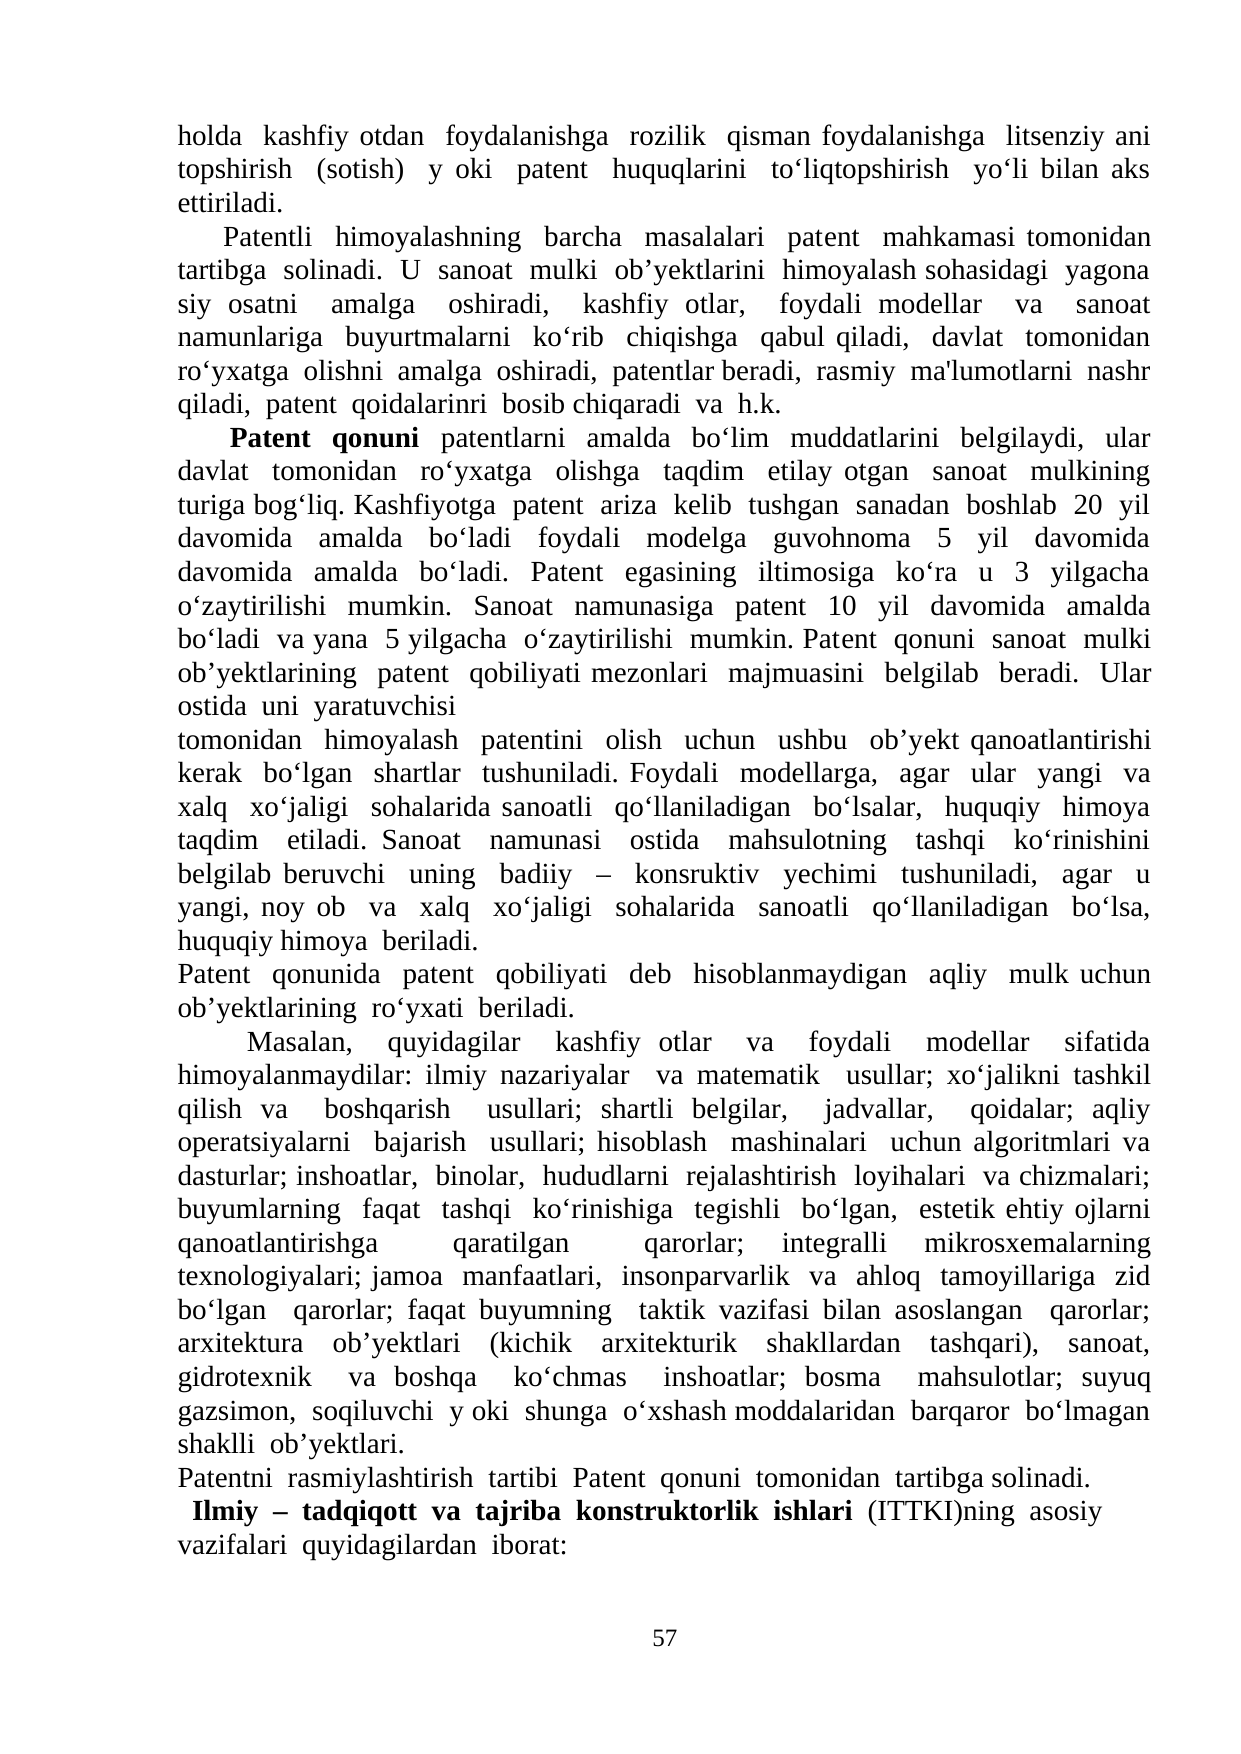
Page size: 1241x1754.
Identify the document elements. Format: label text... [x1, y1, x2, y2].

text tomonidan himoyalash patentini olish uchun ushbu ob’yekt qanoatlantirishi kerak bo‘lgan shartlar tushuniladi. Foydali modellarga, agar ular yangi va xalq xo‘jaligi sohalarida sanoatli qo‘llaniladigan bo‘lsalar, huquqiy himoya taqdim etiladi. Sanoat namunasi ostida mahsulotning tashqi ko‘rinishini belgilab beruvchi uning badiiy – konsruktiv yechimi tushuniladi, agar u yangi, noy ob va xalq xo‘jaligi sohalarida sanoatli qo‘llaniladigan bo‘lsa, huquqiy himoya beriladi. [177, 722, 1152, 957]
text vazifalari quyidagilardan iborat: [177, 1527, 1152, 1560]
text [177, 118, 1152, 219]
text Masalan, quyidagilar kashfiy otlar va foydali modellar sifatida himoyalanmaydilar: ilmiy nazariyalar va matematik usullar; xo‘jalikni tashkil qilish va boshqarish usullari; shartli belgilar, jadvallar, qoidalar; aqliy operatsiyalarni bajarish usullari; hisoblash mashinalari uchun algoritmlari va dasturlar; inshoatlar, binolar, hududlarni rejalashtirish loyihalari va chizmalari; buyumlarning faqat tashqi ko‘rinishiga tegishli bo‘lgan, estetik ehtiy ojlarni qanoatlantirishga qaratilgan qarorlar; integralli mikrosxemalarning texnologiyalari; jamoa manfaatlari, insonparvarlik va ahloq tamoyillariga zid bo‘lgan qarorlar; faqat buyumning taktik vazifasi bilan asoslangan qarorlar; arxitektura ob’yektlari (kichik arxitekturik shakllardan tashqari), sanoat, gidrotexnik va boshqa ko‘chmas inshoatlar; bosma mahsulotlar; suyuq gazsimon, soqiluvchi y oki shunga o‘xshash moddalaridan barqaror bo‘lmagan shaklli ob’yektlari. [177, 1024, 1152, 1460]
text Patent qonuni patentlarni amalda bo‘lim muddatlarini belgilaydi, ular davlat tomonidan ro‘yxatga olishga taqdim etilay otgan sanoat mulkining turiga bog‘liq. Kashfiyotga patent ariza kelib tushgan sanadan boshlab 20 yil davomida amalda bo‘ladi foydali modelga guvohnoma 5 yil davomida davomida amalda bo‘ladi. Patent egasining iltimosiga ko‘ra u 3 yilgacha o‘zaytirilishi mumkin. Sanoat namunasiga patent 10 yil davomida amalda bo‘ladi va yana 5 yilgacha o‘zaytirilishi mumkin. Patent qonuni sanoat mulki ob’yektlarining patent qobiliyati mezonlari majmuasini belgilab beradi. Ular ostida uni yaratuvchisi [177, 420, 1152, 722]
text Patent qonunida patent qobiliyati deb hisoblanmaydigan aqliy mulk uchun ob’yektlarining ro‘yxati beriladi. [177, 957, 1152, 1024]
text Patentli himoyalashning barcha masalalari patent mahkamasi tomonidan tartibga solinadi. U sanoat mulki ob’yektlarini himoyalash sohasidagi yagona siy osatni amalga oshiradi, kashfiy otlar, foydali modellar va sanoat namunlariga buyurtmalarni ko‘rib chiqishga qabul qiladi, davlat tomonidan ro‘yxatga olishni amalga oshiradi, patentlar beradi, rasmiy ma'lumotlarni nashr qiladi, patent qoidalarinri bosib chiqaradi va h.k. [177, 219, 1152, 420]
text Ilmiy – tadqiqott va tajriba konstruktorlik ishlari (ITTKI)ning asosiy [177, 1493, 1152, 1527]
text Patentni rasmiylashtirish tartibi Patent qonuni tomonidan tartibga solinadi. [177, 1460, 1152, 1493]
